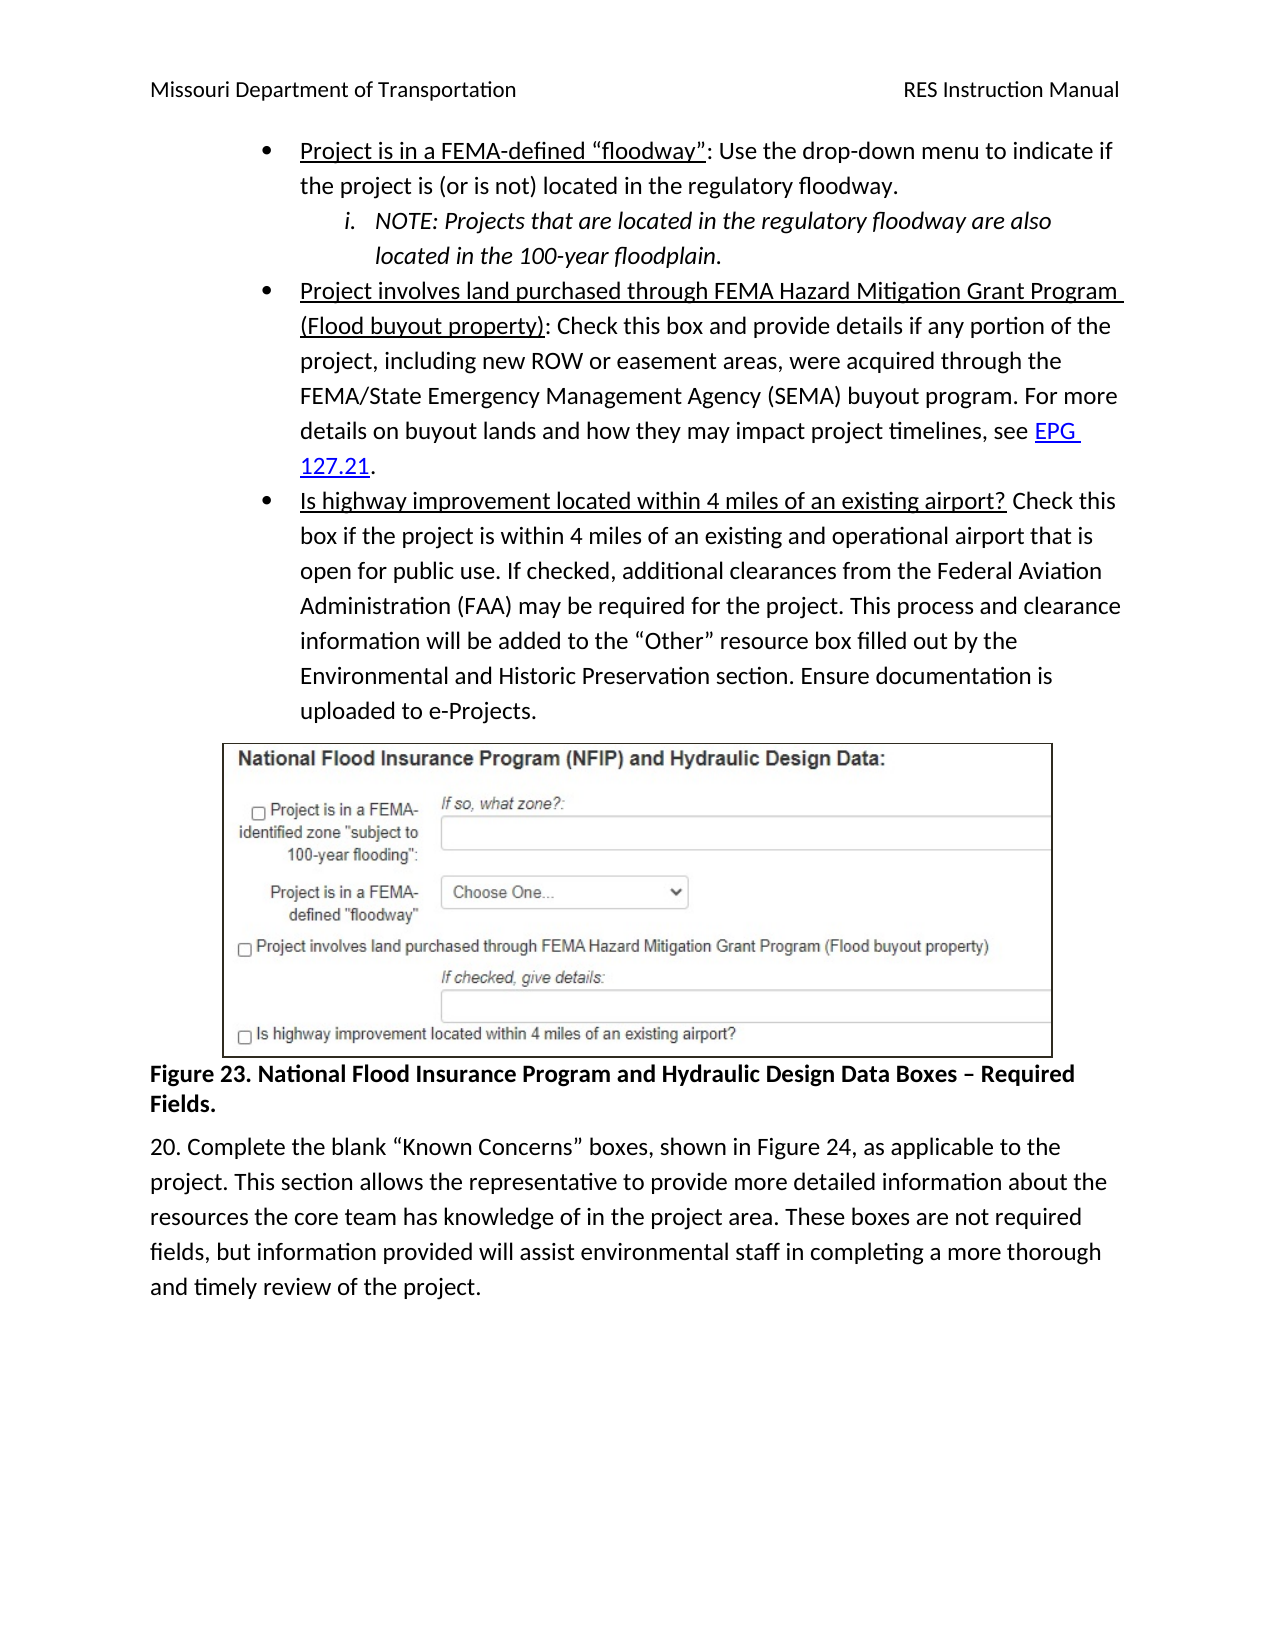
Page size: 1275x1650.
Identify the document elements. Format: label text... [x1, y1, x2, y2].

list NOTE: Projects that are located in the regulatory floodway are also located in the 100-year floodplain. [356, 205, 1125, 271]
text 20. Complete the blank “Known Concerns” boxes, shown in Figure 24, as applicable to the project. This section allows the representative to provide more detailed information about the resources the core team has knowledge of in the project area. These boxes are not required fields, but information provided will assist environmental staff in completing a more thorough and timely review of the project. [150, 1131, 1125, 1302]
list Is highway improvement located within 4 miles of an existing airport? Check this box if the project is within 4 miles of an existing and operational airport that is open for public use. If checked, additional clearances from the Federal Aviation Administration (FAA) may be required for the project. This process and clearance information will be added to the “Other” resource box filled out by the Environmental and Historic Preservation section. Ensure documentation is uploaded to e-Projects. [262, 485, 1125, 726]
subtitle Figure 23. National Flood Insurance Program and Hydraulic Design Data Boxes – Required Fields. [150, 1058, 1125, 1119]
list Project is in a FEMA-defined “floodway”: Use the drop-down menu to indicate if the project is (or is not) located in the regulatory floodway. [262, 135, 1125, 201]
list Project involves land purchased through FEMA Hazard Mitigation Grant Program (Flood buyout property): Check this box and provide details if any portion of the project, including new ROW or easement areas, were acquired through the FEMA/State Emergency Management Agency (SEMA) buyout program. For more details on buyout lands and how they may impact project timelines, see EPG 127.21. [262, 275, 1125, 481]
picture [224, 744, 1051, 1056]
